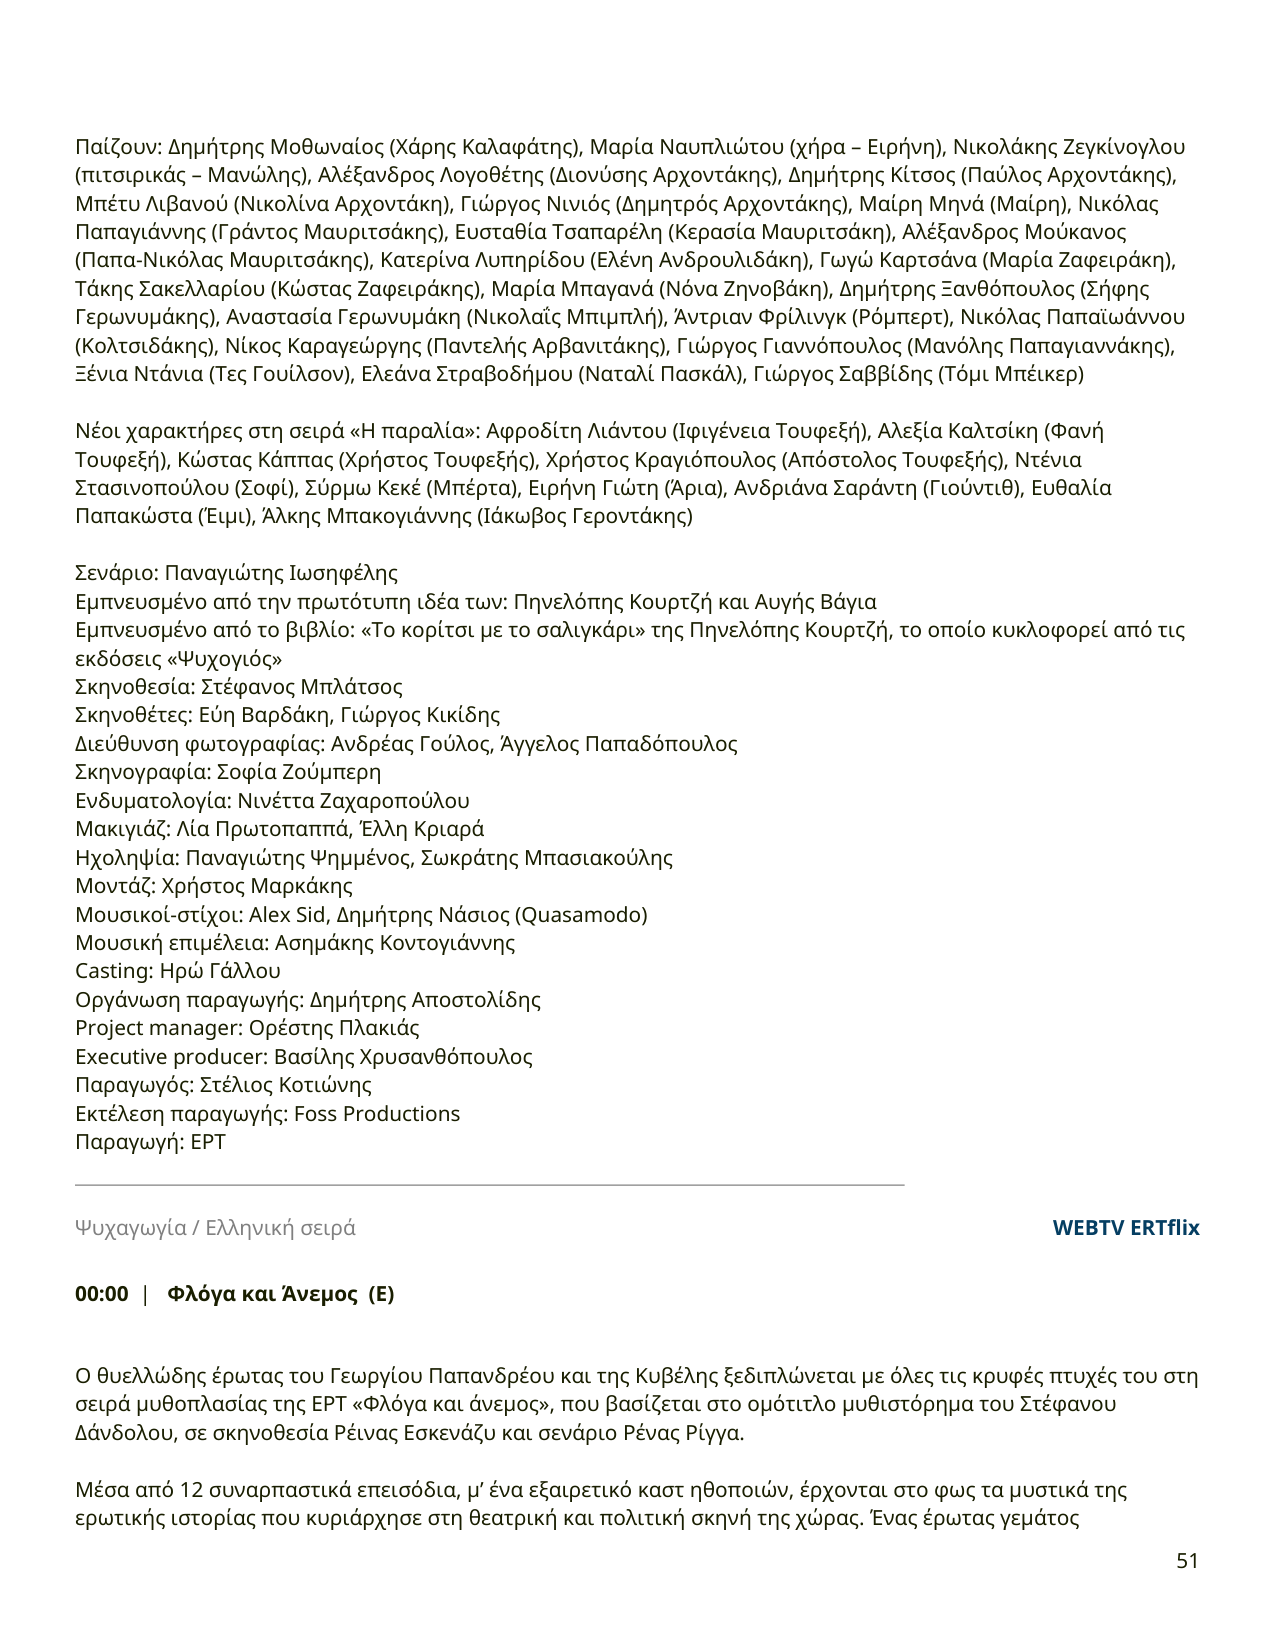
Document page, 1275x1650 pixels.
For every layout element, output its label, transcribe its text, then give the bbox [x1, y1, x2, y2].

table_header WEBTV ERTflix [638, 1213, 1200, 1242]
text 00:00 | Φλόγα και Άνεμος (E) [75, 1242, 1200, 1336]
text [75, 1361, 1200, 1532]
text Παίζουν: Δημήτρης Μοθωναίος (Χάρης Καλαφάτης), Μαρία Ναυπλιώτου (χήρα – Ειρήνη), Νικολάκης Ζεγκίνογλου (πιτσιρικάς – Μανώλης), Αλέξανδρος Λογοθέτης (Διονύσης Αρχοντάκης), Δημήτρης Κίτσος (Παύλος Αρχοντάκης), Μπέτυ Λιβανού (Νικολίνα Αρχοντάκη), Γιώργος Νινιός (Δημητρός Αρχοντάκης), Μαίρη Μηνά (Μαίρη), Νικόλας Παπαγιάννης (Γράντος Μαυριτσάκης), Ευσταθία Τσαπαρέλη (Κερασία Μαυριτσάκη), Αλέξανδρος Μούκανος (Παπα-Νικόλας Μαυριτσάκης), Κατερίνα Λυπηρίδου (Ελένη Ανδρουλιδάκη), Γωγώ Καρτσάνα (Μαρία Ζαφειράκη), Τάκης Σακελλαρίου (Κώστας Ζαφειράκης), Μαρία Μπαγανά (Νόνα Ζηνοβάκη), Δημήτρης Ξανθόπουλος (Σήφης Γερωνυμάκης), Αναστασία Γερωνυμάκη (Νικολαΐς Μπιμπλή), Άντριαν Φρίλινγκ (Ρόμπερτ), Νικόλας Παπαϊωάννου (Κολτσιδάκης), Νίκος Καραγεώργης (Παντελής Αρβανιτάκης), Γιώργος Γιαννόπουλος (Μανόλης Παπαγιαννάκης), Ξένια Ντάνια (Τες Γουίλσον), Ελεάνα Στραβοδήμου (Ναταλί Πασκάλ), Γιώργος Σαββίδης (Τόμι Μπέικερ) Νέοι χαρακτήρες στη σειρά «Η παραλία»: Αφροδίτη Λιάντου (Ιφιγένεια Τουφεξή), Αλεξία Καλτσίκη (Φανή Τουφεξή), Κώστας Κάππας (Χρήστος Τουφεξής), Χρήστος Κραγιόπουλος (Απόστολος Τουφεξής), Ντένια Στασινοπούλου (Σοφί), Σύρμω Κεκέ (Μπέρτα), Ειρήνη Γιώτη (Άρια), Ανδριάνα Σαράντη (Γιούντιθ), Ευθαλία Παπακώστα (Έιμι), Άλκης Μπακογιάννης (Ιάκωβος Γεροντάκης) Σενάριο: Παναγιώτης Ιωσηφέλης Εμπνευσμένο από την πρωτότυπη ιδέα των: Πηνελόπης Κουρτζή και Αυγής Βάγια Εμπνευσμένο από το βιβλίο: «Το κορίτσι με το σαλιγκάρι» της Πηνελόπης Κουρτζή, το οποίο κυκλοφορεί από τις εκδόσεις «Ψυχογιός» Σκηνοθεσία: Στέφανος Μπλάτσος Σκηνοθέτες: Εύη Βαρδάκη, Γιώργος Κικίδης Διεύθυνση φωτογραφίας: Ανδρέας Γούλος, Άγγελος Παπαδόπουλος Σκηνογραφία: Σοφία Ζούμπερη Ενδυματολογία: Νινέττα Ζαχαροπούλου Μακιγιάζ: Λία Πρωτοπαππά, Έλλη Κριαρά Ηχοληψία: Παναγιώτης Ψημμένος, Σωκράτης Μπασιακούλης Μοντάζ: Χρήστος Μαρκάκης Μουσικοί-στίχοι: Alex Sid, Δημήτρης Νάσιος (Quasamodo) Μουσική επιμέλεια: Ασημάκης Κοντογιάννης Casting: Ηρώ Γάλλου Οργάνωση παραγωγής: Δημήτρης Αποστολίδης Project manager: Ορέστης Πλακιάς Executive producer: Βασίλης Χρυσανθόπουλος Παραγωγός: Στέλιος Κοτιώνης Εκτέλεση παραγωγής: Foss Productions Παραγωγή: ΕΡΤ [75, 75, 1200, 1184]
table_header Ψυχαγωγία / Ελληνική σειρά [75, 1213, 637, 1242]
